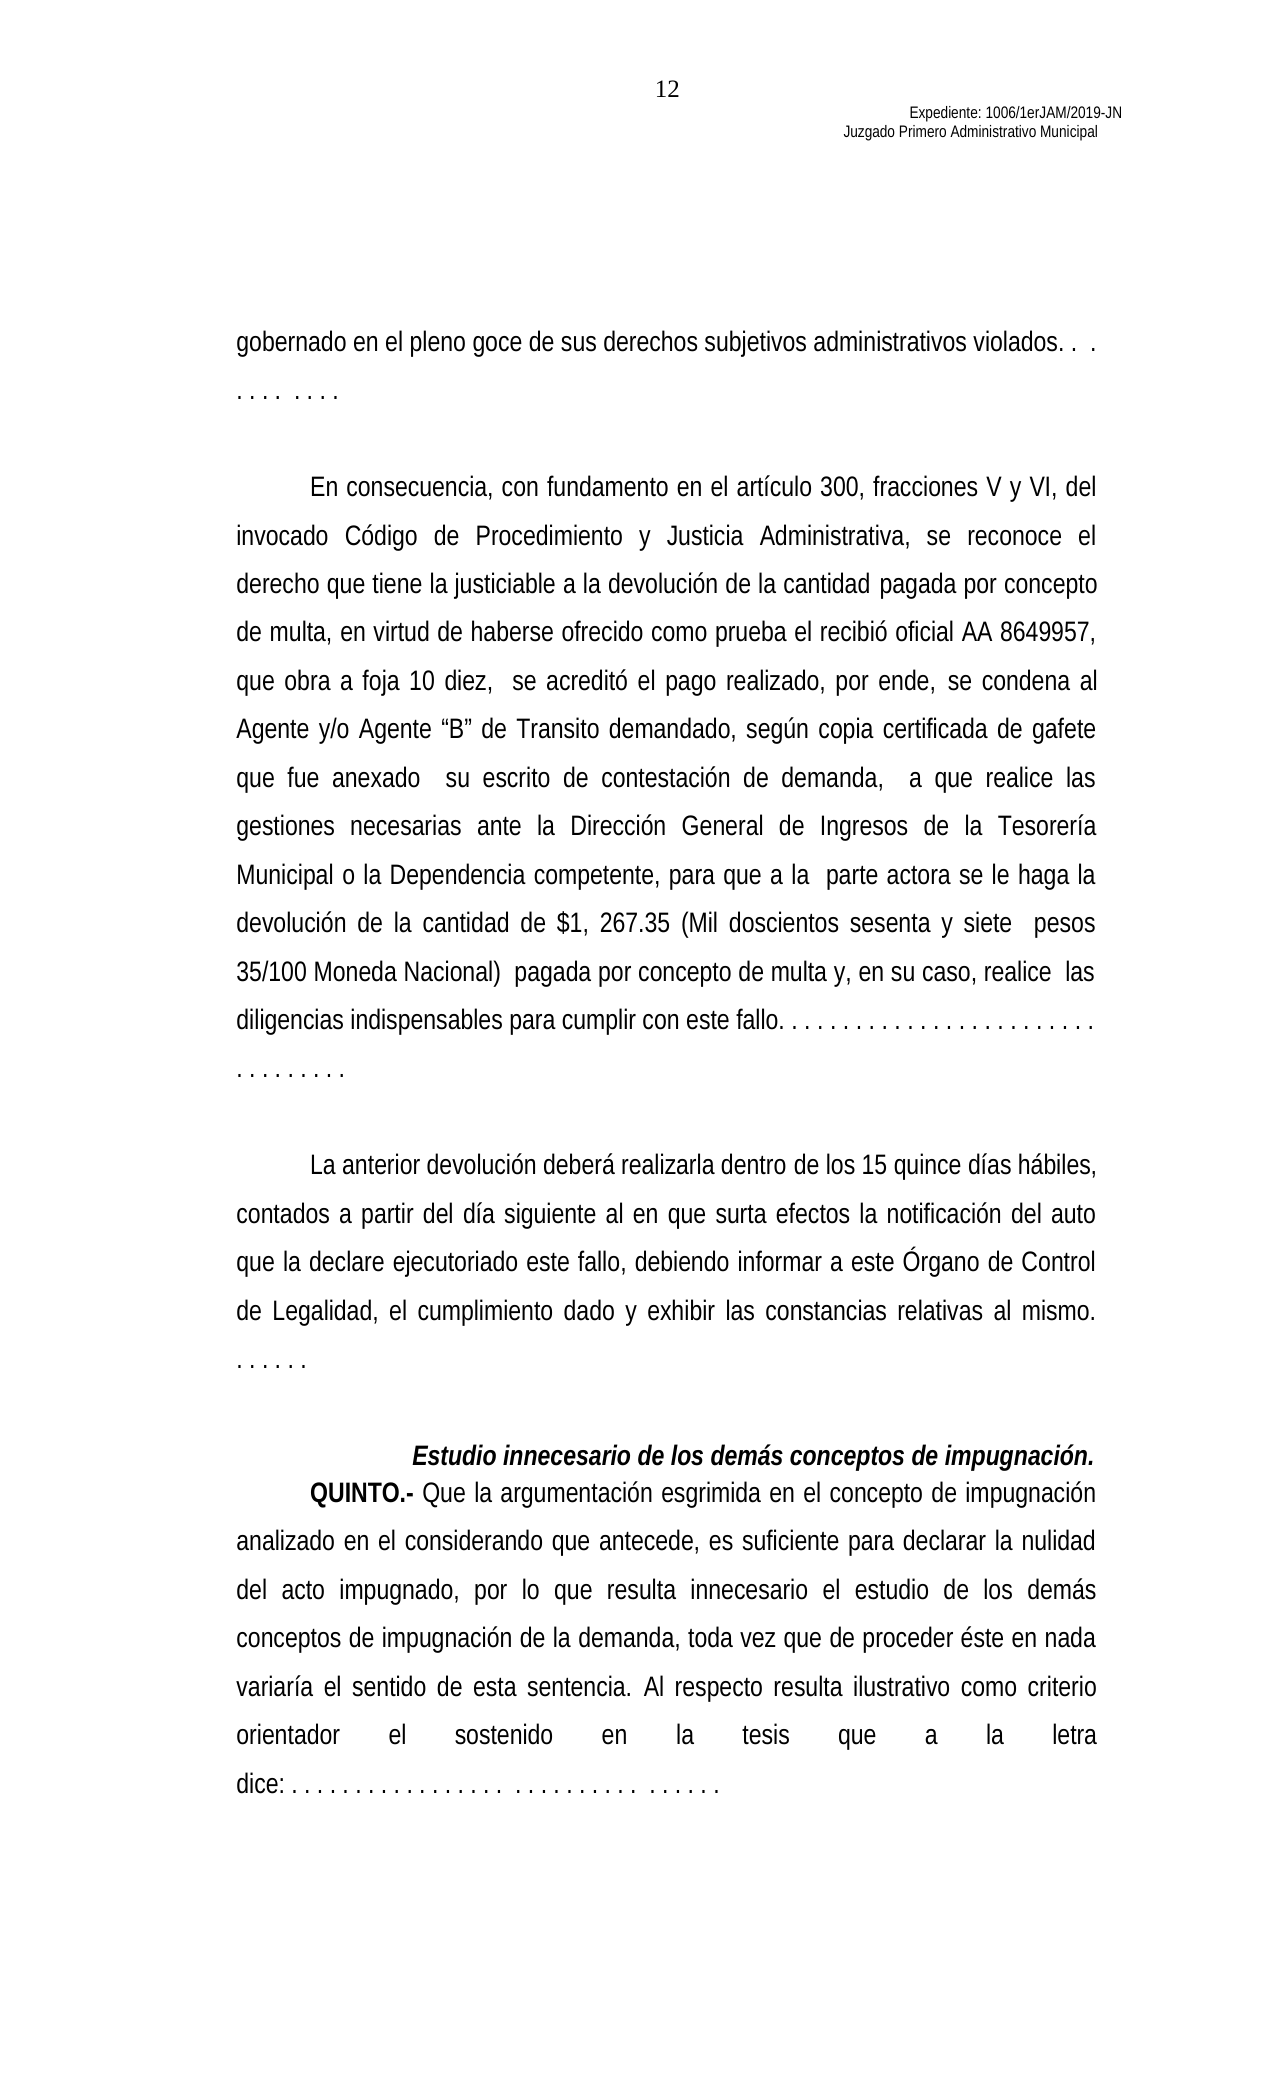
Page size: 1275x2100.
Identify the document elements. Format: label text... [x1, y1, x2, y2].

text La anterior devolución deberá realizarla dentro de los 15 quince días hábiles, contados a partir del día siguiente al en que surta efectos la notificación del auto que la declare ejecutoriado este fallo, debiendo informar a este Órgano de Control de Legalidad, el cumplimiento dado y exhibir las constancias relativas al mismo. . . . . . . [236, 1148, 1098, 1374]
text Estudio innecesario de los demás conceptos de impugnación. [236, 1439, 1098, 1471]
text En consecuencia, con fundamento en el artículo 300, fracciones V y VI, del invocado Código de Procedimiento y Justicia Administrativa, se reconoce el derecho que tiene la justiciable a la devolución de la cantidad pagada por concepto de multa, en virtud de haberse ofrecido como prueba el recibió oficial AA 8649957, que obra a foja 10 diez, se acreditó el pago realizado, por ende, se condena al Agente y/o Agente “B” de Transito demandado, según copia certificada de gafete que fue anexado su escrito de contestación de demanda, a que realice las gestiones necesarias ante la Dirección General de Ingresos de la Tesorería Municipal o la Dependencia competente, para que a la parte actora se le haga la devolución de la cantidad de $1, 267.35 (Mil doscientos sesenta y siete pesos 35/100 Moneda Nacional) pagada por concepto de multa y, en su caso, realice las diligencias indispensables para cumplir con este fallo. . . . . . . . . . . . . . . . . . . . . . . . . . . . . . . . . . [236, 470, 1098, 1084]
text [236, 325, 1098, 406]
text QUINTO.- Que la argumentación esgrimida en el concepto de impugnación analizado en el considerando que antecede, es suficiente para declarar la nulidad del acto impugnado, por lo que resulta innecesario el estudio de los demás conceptos de impugnación de la demanda, toda vez que de proceder éste en nada variaría el sentido de esta sentencia. Al respecto resulta ilustrativo como criterio orientador el sostenido en la tesis que a la letra dice: . . . . . . . . . . . . . . . . . . . . . . . . . . . . . . . . . [236, 1476, 1098, 1799]
